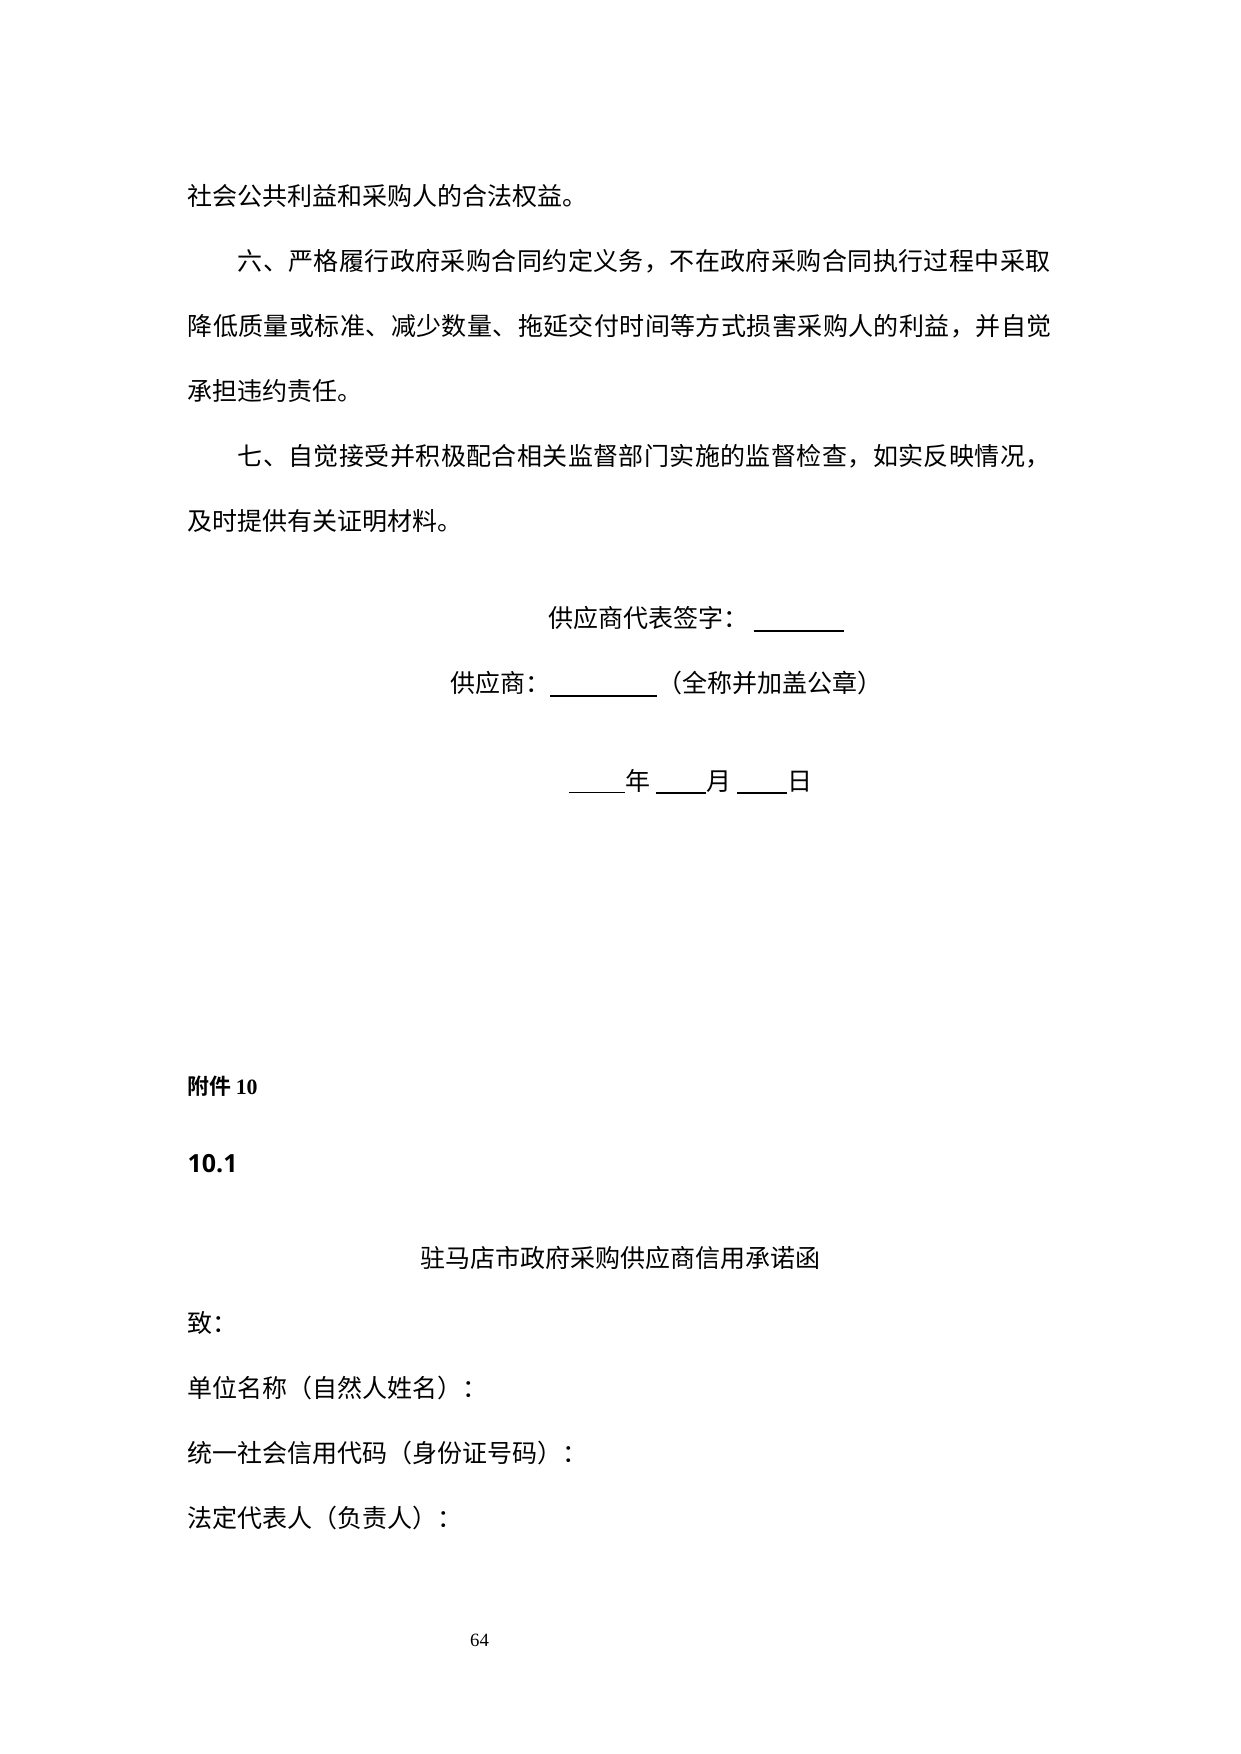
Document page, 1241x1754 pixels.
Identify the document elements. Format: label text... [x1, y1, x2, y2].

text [187, 162, 1053, 227]
text 单位名称（自然人姓名）： [187, 1354, 1053, 1419]
text 统一社会信用代码（身份证号码）： [187, 1419, 1053, 1484]
text 七、自觉接受并积极配合相关监督部门实施的监督检查，如实反映情况，及时提供有关证明材料。 [187, 422, 1053, 552]
text 年 月 日 [187, 747, 1053, 812]
text 致： [187, 1289, 1053, 1354]
text 供应商代表签字： [187, 584, 1053, 649]
text 附件10 [187, 1069, 1053, 1101]
text 供应商： （全称并加盖公章） [187, 649, 1053, 714]
text 六、严格履行政府采购合同约定义务，不在政府采购合同执行过程中采取降低质量或标准、减少数量、拖延交付时间等方式损害采购人的利益，并自觉承担违约责任。 [187, 227, 1053, 422]
text 驻马店市政府采购供应商信用承诺函 [187, 1224, 1053, 1289]
text 10.1 [187, 1130, 1053, 1195]
text 法定代表人（负责人）： [187, 1484, 1053, 1549]
